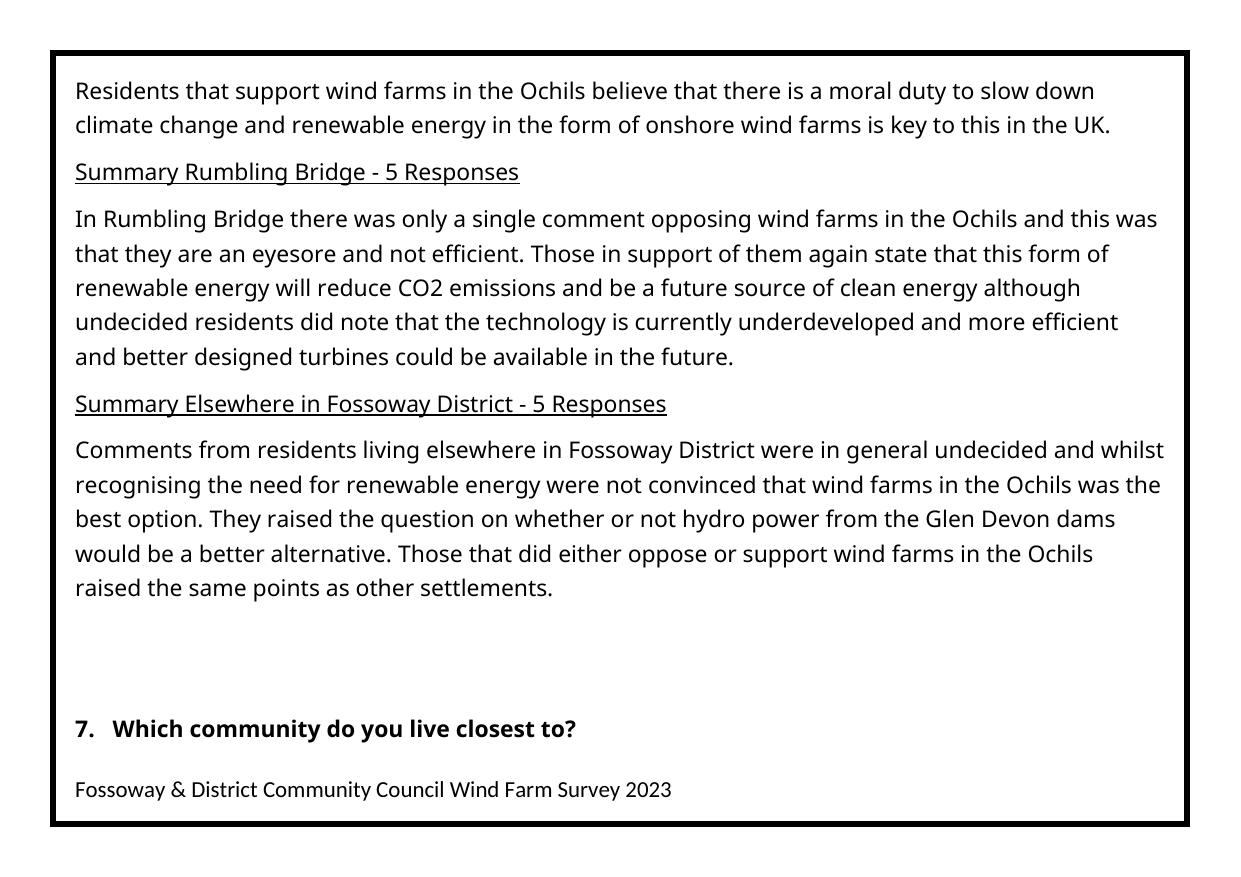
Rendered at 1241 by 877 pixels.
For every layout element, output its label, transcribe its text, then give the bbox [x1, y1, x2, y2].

text Residents that support wind farms in the Ochils believe that there is a moral duty to slow down climate change and renewable energy in the form of onshore wind farms is key to this in the UK. [75, 75, 1165, 141]
text Summary Rumbling Bridge - 5 Responses [75, 156, 1165, 187]
list Which community do you live closest to? [75, 712, 1165, 744]
text In Rumbling Bridge there was only a single comment opposing wind farms in the Ochils and this was that they are an eyesore and not efficient. Those in support of them again state that this form of renewable energy will reduce CO2 emissions and be a future source of clean energy although undecided residents did note that the technology is currently underdeveloped and more efficient and better designed turbines could be available in the future. [75, 203, 1165, 372]
text Comments from residents living elsewhere in Fossoway District were in general undecided and whilst recognising the need for renewable energy were not convinced that wind farms in the Ochils was the best option. They raised the question on whether or not hydro power from the Glen Devon dams would be a better alternative. Those that did either oppose or support wind farms in the Ochils raised the same points as other settlements. [75, 434, 1165, 603]
text Summary Elsewhere in Fossoway District - 5 Responses [75, 387, 1165, 419]
